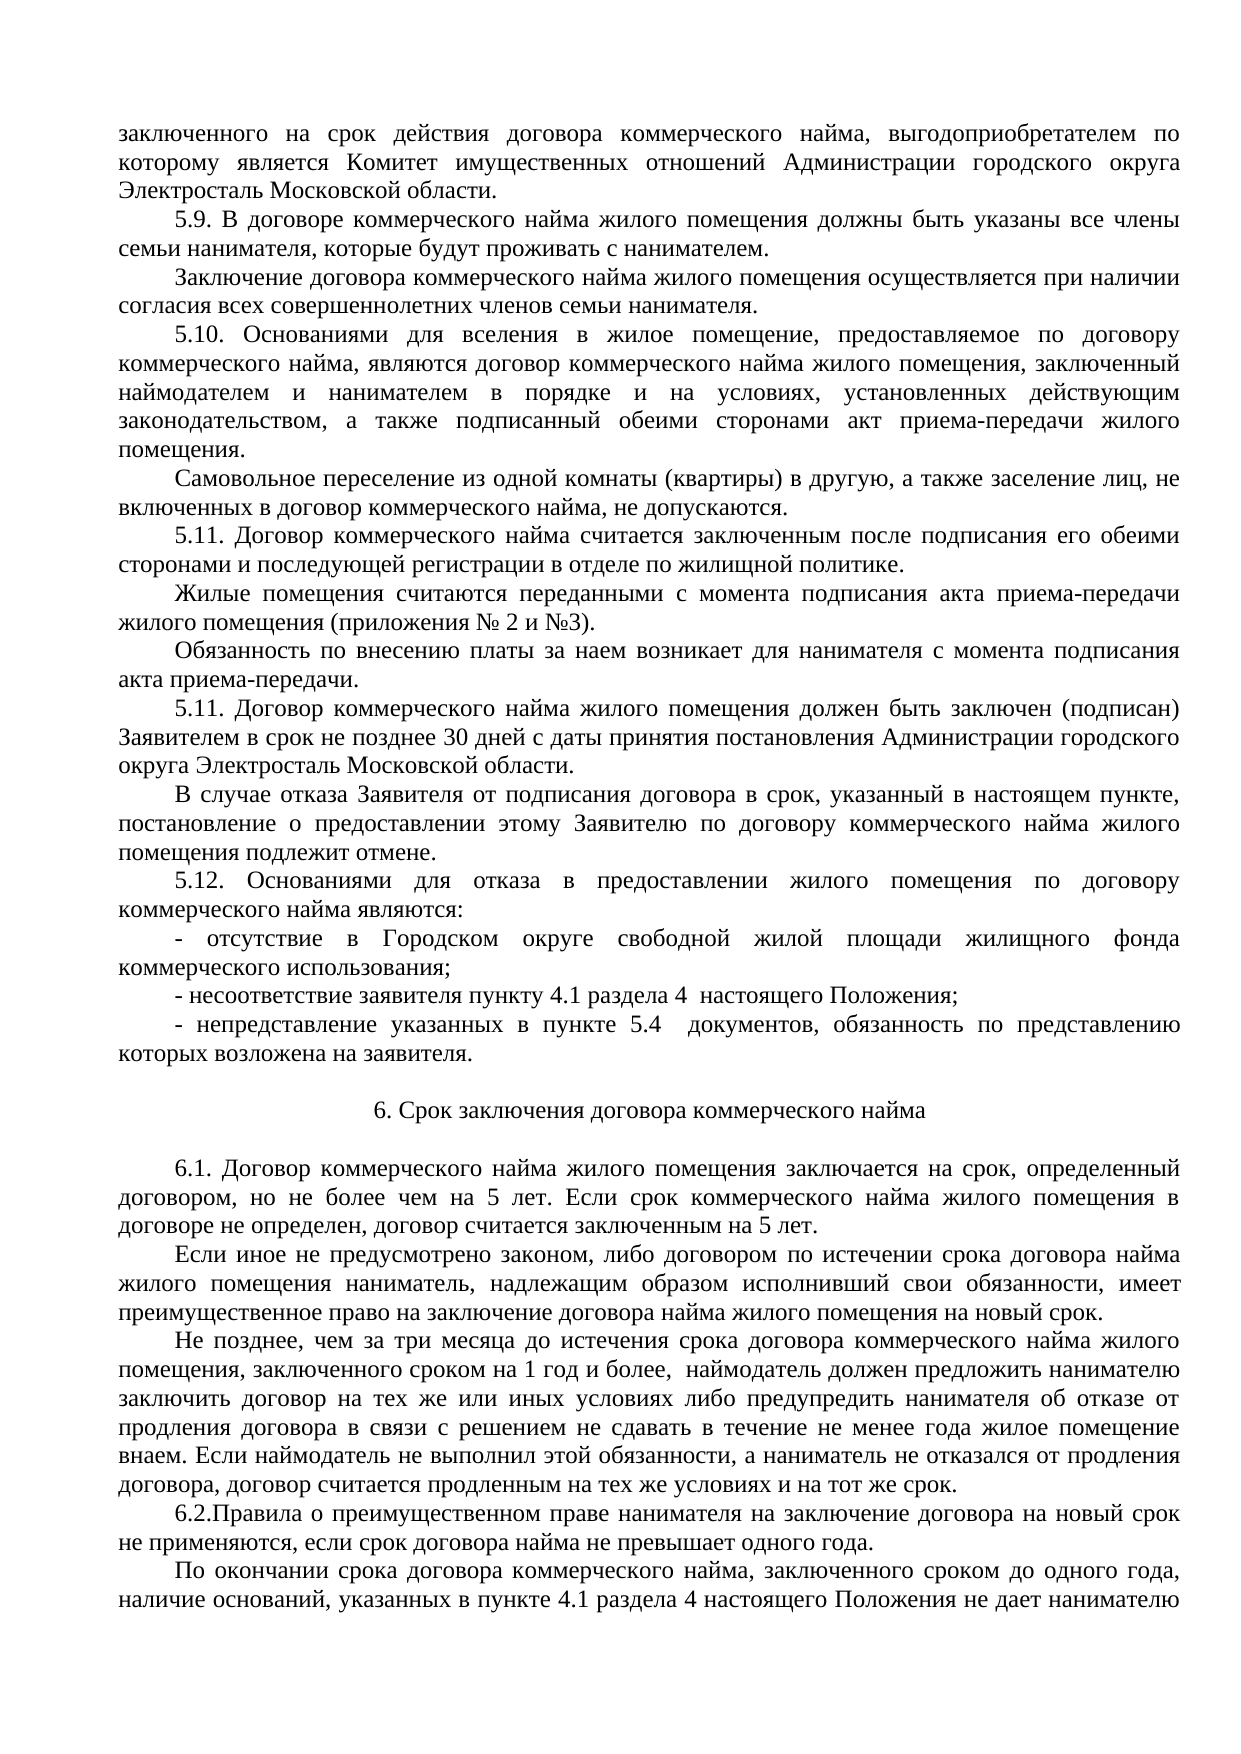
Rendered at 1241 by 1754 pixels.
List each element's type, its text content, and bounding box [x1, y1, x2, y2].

text Если иное не предусмотрено законом, либо договором по истечении срока договора найма жилого помещения наниматель, надлежащим образом исполнивший свои обязанности, имеет преимущественное право на заключение договора найма жилого помещения на новый срок. [118, 1239, 1181, 1326]
text - непредставление указанных в пункте 5.4 документов, обязанность по представлению которых возложена на заявителя. [118, 1009, 1181, 1067]
text 6.1. Договор коммерческого найма жилого помещения заключается на срок, определенный договором, но не более чем на 5 лет. Если срок коммерческого найма жилого помещения в договоре не определен, договор считается заключенным на 5 лет. [118, 1153, 1181, 1239]
text 6.2.Правила о преимущественном праве нанимателя на заключение договора на новый срок не применяются, если срок договора найма не превышает одного года. [118, 1498, 1181, 1556]
text 6. Срок заключения договора коммерческого найма [118, 1096, 1181, 1124]
text 5.11. Договор коммерческого найма считается заключенным после подписания его обеими сторонами и последующей регистрации в отделе по жилищной политике. [118, 521, 1181, 578]
text 5.9. В договоре коммерческого найма жилого помещения должны быть указаны все члены семьи нанимателя, которые будут проживать с нанимателем. [118, 204, 1181, 262]
text Обязанность по внесению платы за наем возникает для нанимателя с момента подписания акта приема-передачи. [118, 636, 1181, 693]
text Жилые помещения считаются переданными с момента подписания акта приема-передачи жилого помещения (приложения № 2 и №3). [118, 578, 1181, 636]
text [118, 1556, 1181, 1613]
text - несоответствие заявителя пункту 4.1 раздела 4 настоящего Положения; [118, 981, 1181, 1009]
text 5.11. Договор коммерческого найма жилого помещения должен быть заключен (подписан) Заявителем в срок не позднее 30 дней с даты принятия постановления Администрации городского округа Электросталь Московской области. [118, 693, 1181, 779]
text В случае отказа Заявителя от подписания договора в срок, указанный в настоящем пункте, постановление о предоставлении этому Заявителю по договору коммерческого найма жилого помещения подлежит отмене. [118, 779, 1181, 866]
text Не позднее, чем за три месяца до истечения срока договора коммерческого найма жилого помещения, заключенного сроком на 1 год и более, наймодатель должен предложить нанимателю заключить договор на тех же или иных условиях либо предупредить нанимателя об отказе от продления договора в связи с решением не сдавать в течение не менее года жилое помещение внаем. Если наймодатель не выполнил этой обязанности, а наниматель не отказался от продления договора, договор считается продленным на тех же условиях и на тот же срок. [118, 1326, 1181, 1498]
text 5.10. Основаниями для вселения в жилое помещение, предоставляемое по договору коммерческого найма, являются договор коммерческого найма жилого помещения, заключенный наймодателем и нанимателем в порядке и на условиях, установленных действующим законодательством, а также подписанный обеими сторонами акт приема-передачи жилого помещения. [118, 319, 1181, 463]
text Самовольное переселение из одной комнаты (квартиры) в другую, а также заселение лиц, не включенных в договор коммерческого найма, не допускаются. [118, 463, 1181, 521]
text - отсутствие в Городском округе свободной жилой площади жилищного фонда коммерческого использования; [118, 923, 1181, 981]
text 5.12. Основаниями для отказа в предоставлении жилого помещения по договору коммерческого найма являются: [118, 866, 1181, 923]
text Заключение договора коммерческого найма жилого помещения осуществляется при наличии согласия всех совершеннолетних членов семьи нанимателя. [118, 262, 1181, 319]
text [118, 118, 1181, 204]
